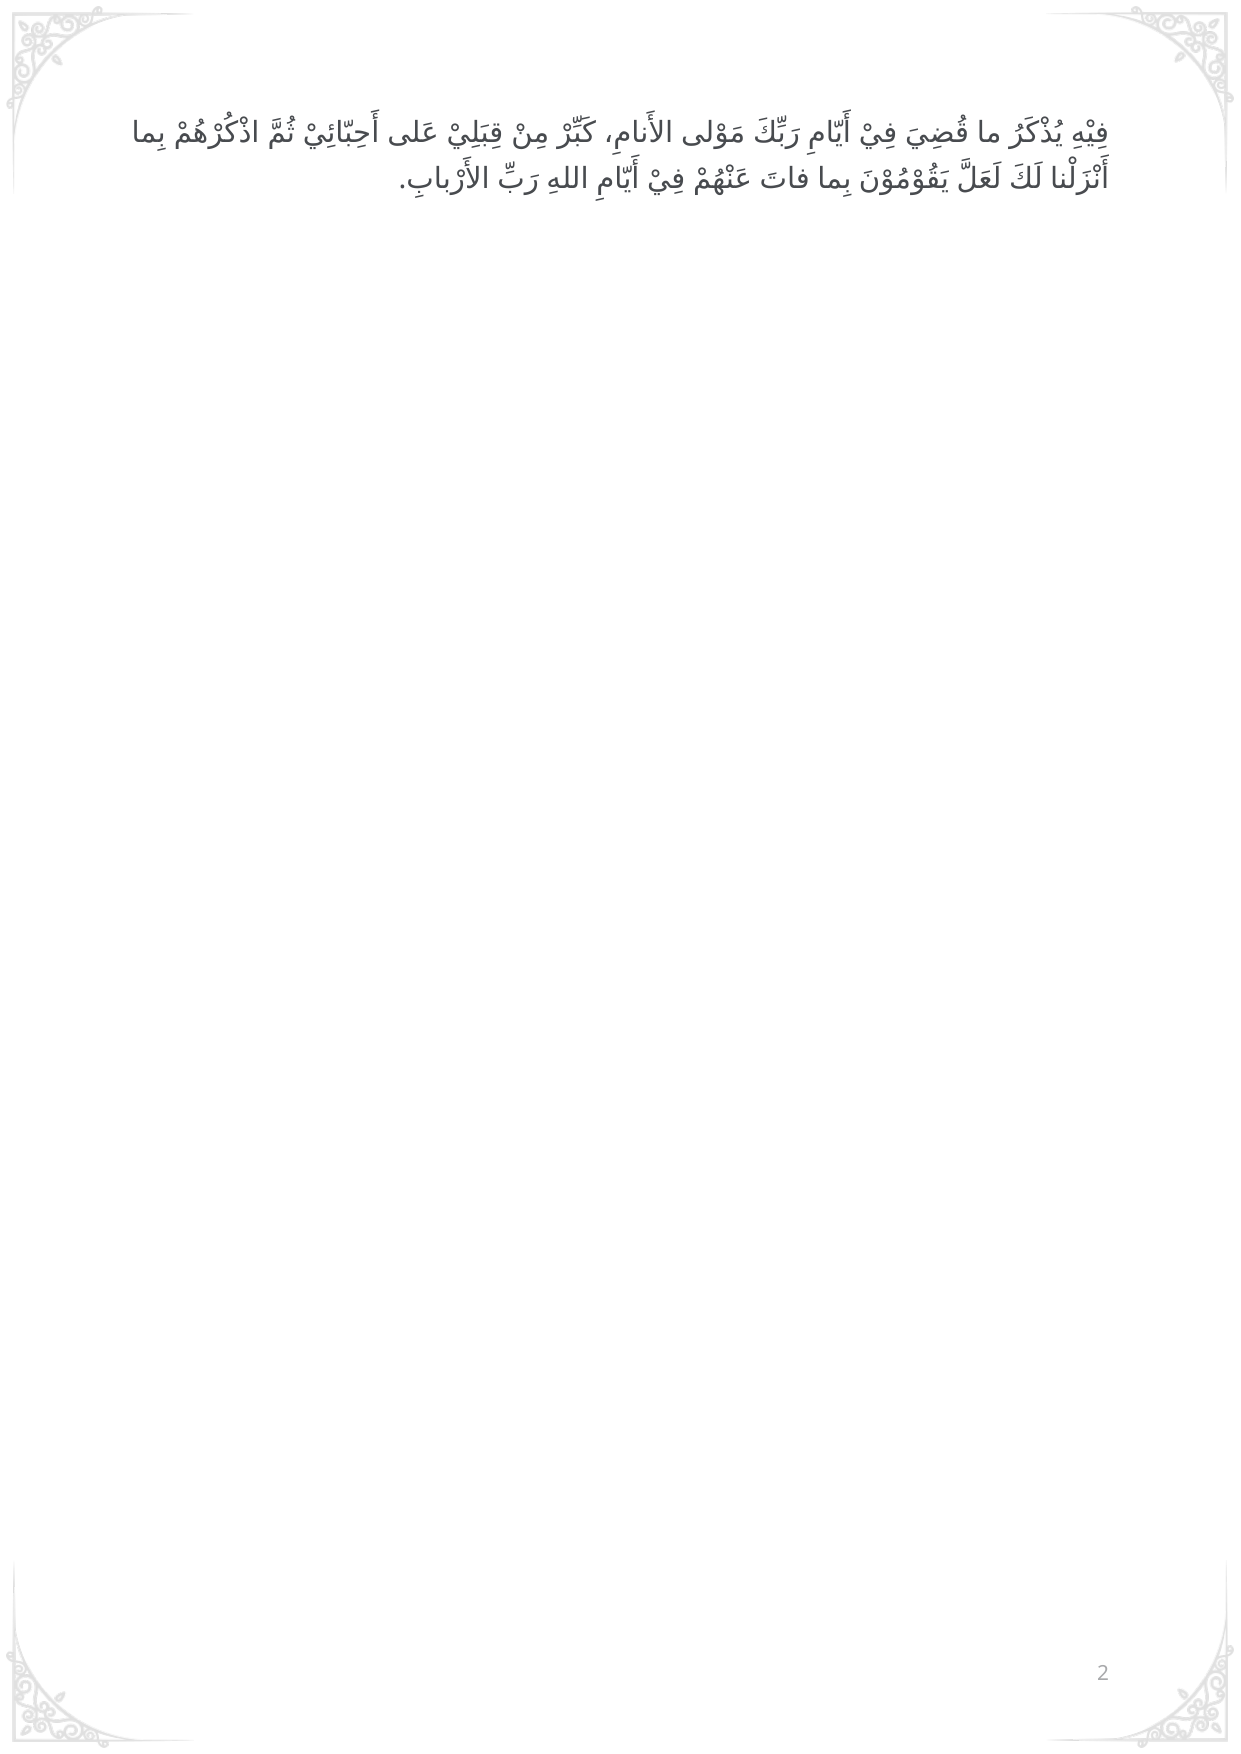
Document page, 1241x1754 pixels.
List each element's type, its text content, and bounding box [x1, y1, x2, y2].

picture [6, 1560, 194, 1748]
picture [1046, 1560, 1234, 1748]
picture [6, 6, 194, 194]
picture [1046, 6, 1234, 194]
